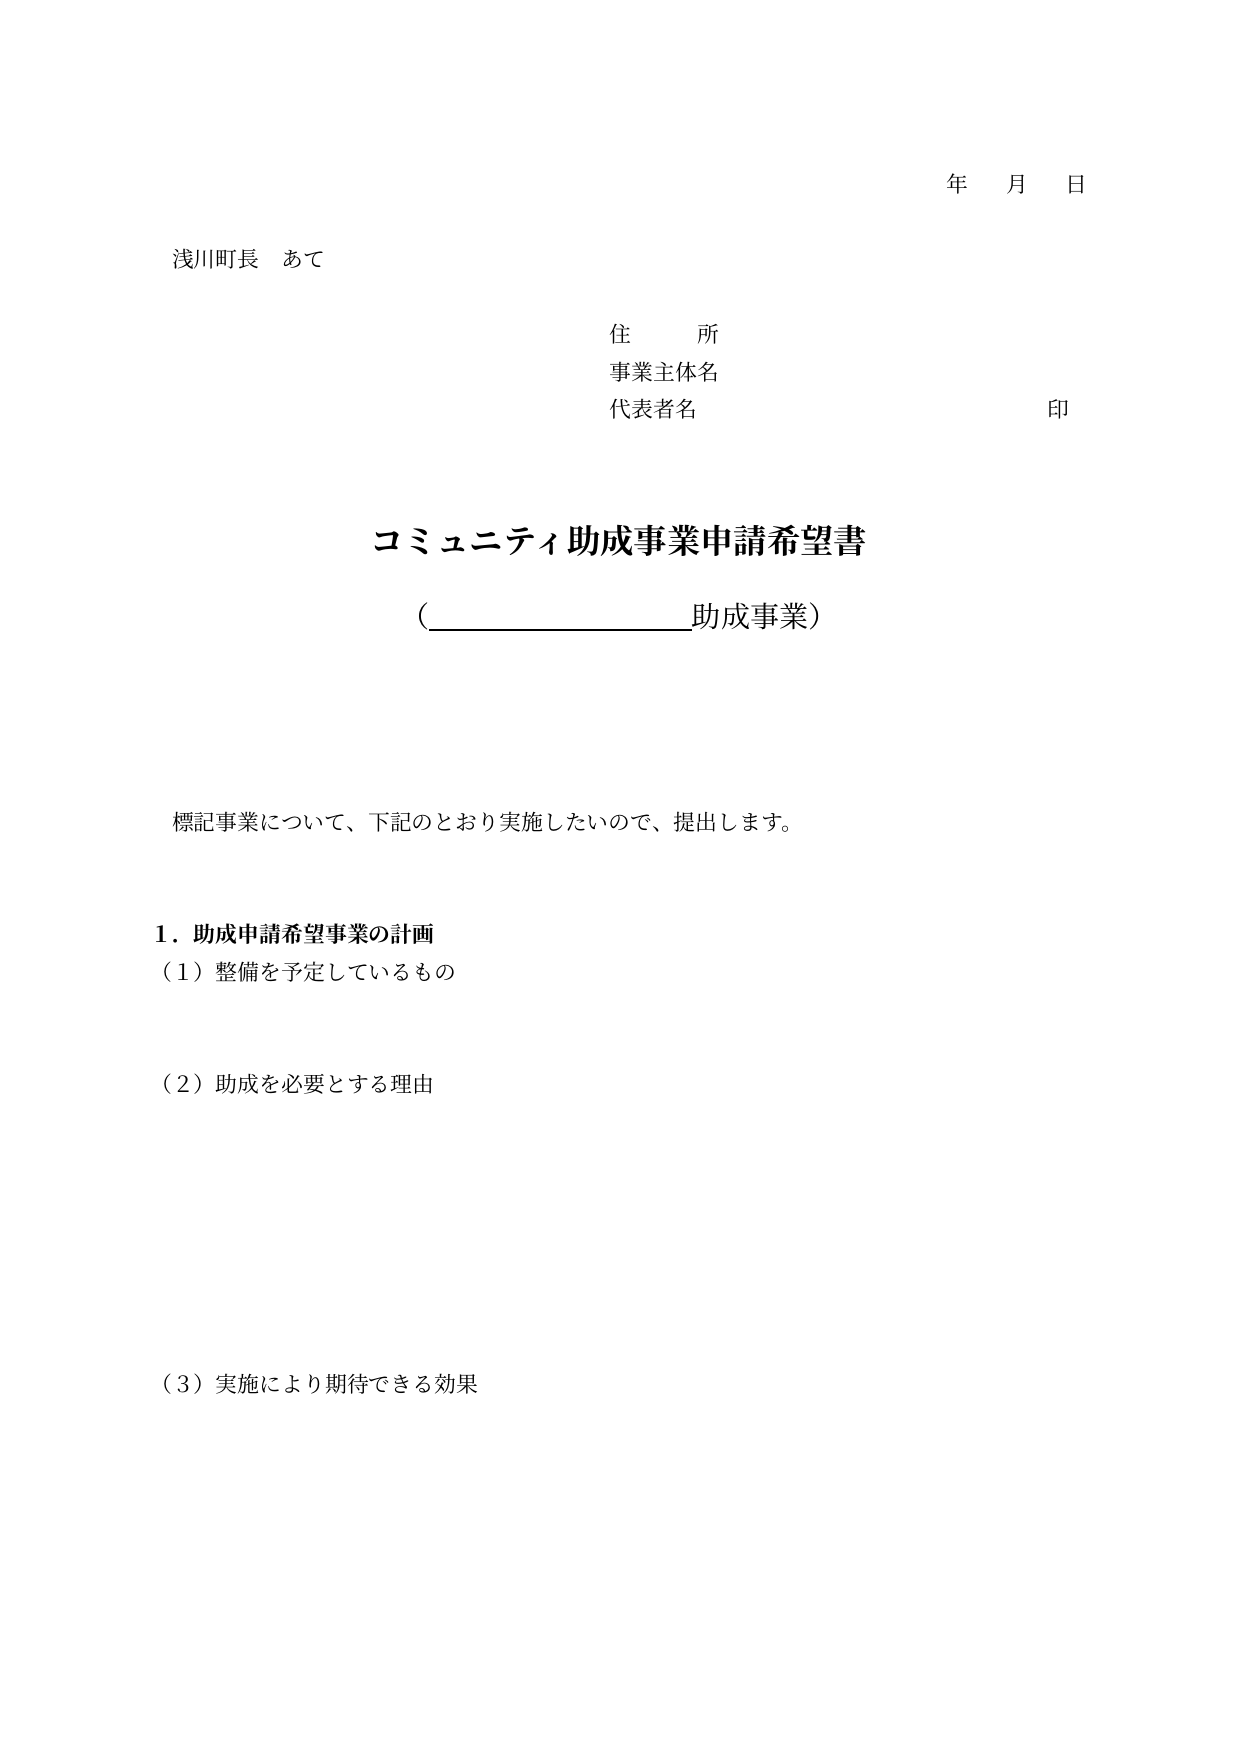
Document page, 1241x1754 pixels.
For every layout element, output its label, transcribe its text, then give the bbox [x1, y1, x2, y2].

text 代表者名 印 [150, 389, 1087, 427]
text 浅川町長 あて [150, 239, 1087, 277]
text 事業主体名 [150, 352, 1087, 389]
text （ 助成事業） [150, 577, 1087, 652]
text コミュニティ助成事業申請希望書 [150, 502, 1087, 577]
text （３）実施により期待できる効果 [150, 1364, 1087, 1402]
subtitle 標記事業について、下記のとおり実施したいので、提出します。 [150, 802, 1087, 839]
text （２）助成を必要とする理由 [150, 1064, 1087, 1102]
text （１）整備を予定しているもの [150, 952, 1087, 989]
text 年 月 日 [150, 164, 1087, 202]
text １．助成申請希望事業の計画 [150, 914, 1087, 952]
text 住 所 [150, 314, 1087, 352]
